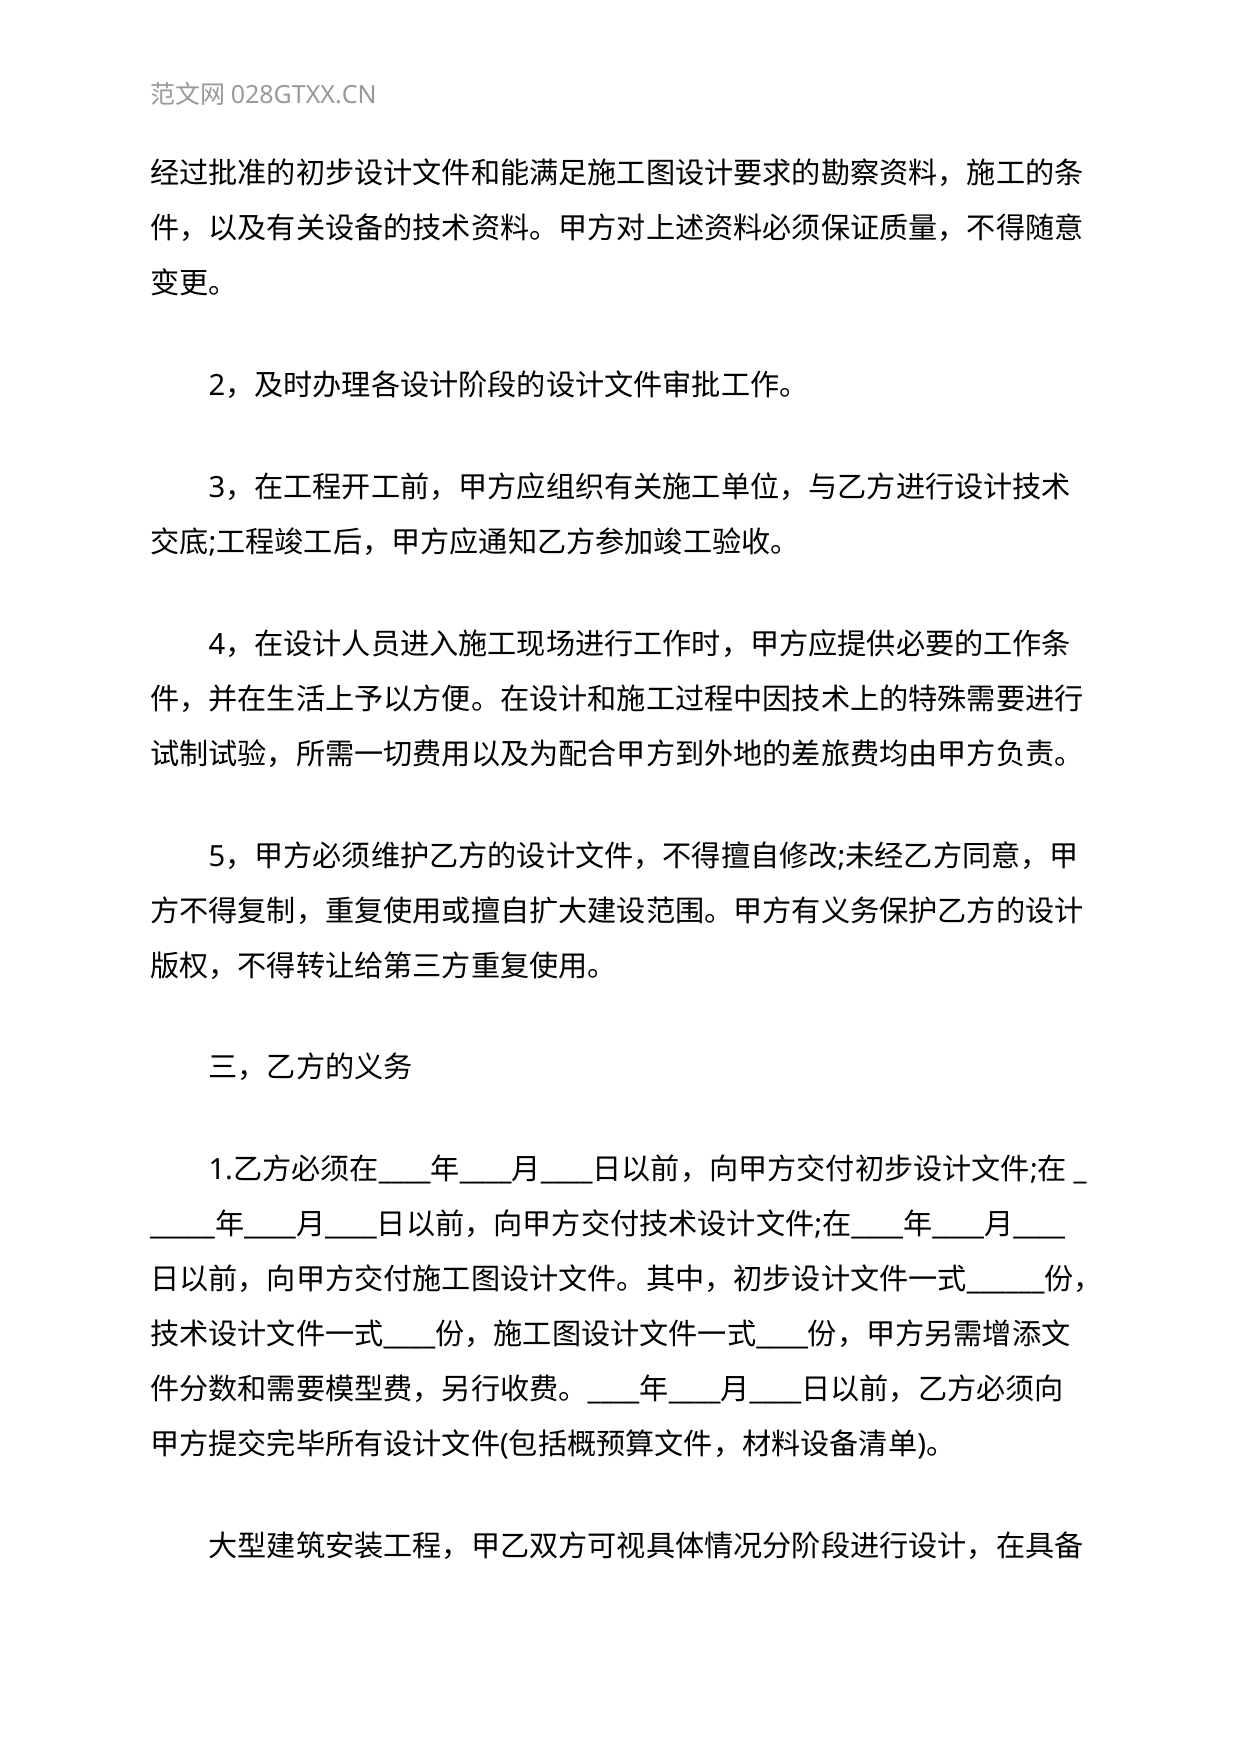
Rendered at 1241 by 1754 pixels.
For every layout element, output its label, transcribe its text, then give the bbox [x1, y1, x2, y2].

text 1.乙方必须在____年____月____日以前，向甲方交付初步设计文件;在 ______年____月____日以前，向甲方交付技术设计文件;在____年____月____日以前，向甲方交付施工图设计文件。其中，初步设计文件一式______份，技术设计文件一式____份，施工图设计文件一式____份，甲方另需增添文件分数和需要模型费，另行收费。____年____月____日以前，乙方必须向甲方提交完毕所有设计文件(包括概预算文件，材料设备清单)。 [150, 1146, 1090, 1463]
text 5，甲方必须维护乙方的设计文件，不得擅自修改;未经乙方同意，甲方不得复制，重复使用或擅自扩大建设范围。甲方有义务保护乙方的设计版权，不得转让给第三方重复使用。 [150, 832, 1090, 984]
text 4，在设计人员进入施工现场进行工作时，甲方应提供必要的工作条件，并在生活上予以方便。在设计和施工过程中因技术上的特殊需要进行试制试验，所需一切费用以及为配合甲方到外地的差旅费均由甲方负责。 [150, 621, 1090, 773]
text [150, 1523, 1090, 1565]
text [150, 150, 1090, 302]
text 2，及时办理各设计阶段的设计文件审批工作。 [150, 362, 1090, 404]
text 三，乙方的义务 [150, 1044, 1090, 1086]
text 3，在工程开工前，甲方应组织有关施工单位，与乙方进行设计技术交底;工程竣工后，甲方应通知乙方参加竣工验收。 [150, 463, 1090, 561]
